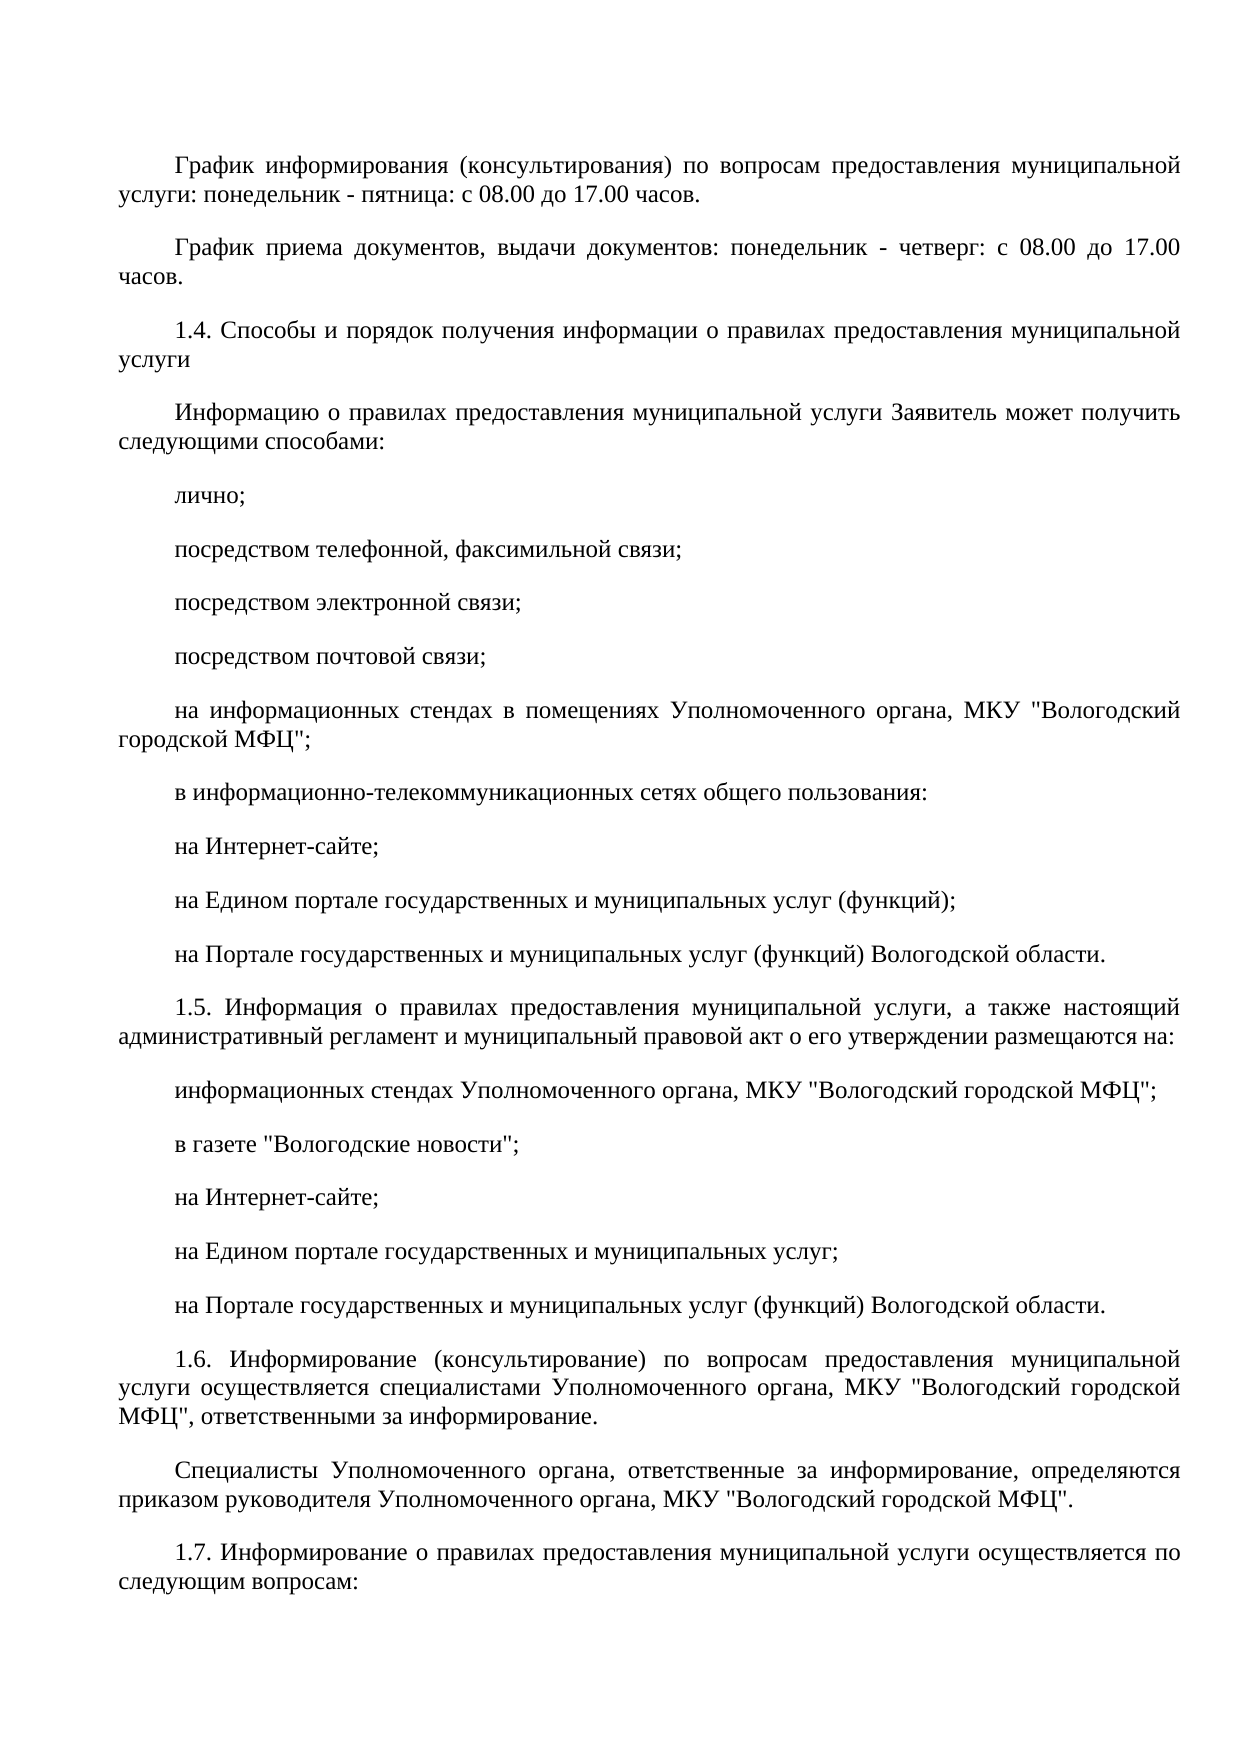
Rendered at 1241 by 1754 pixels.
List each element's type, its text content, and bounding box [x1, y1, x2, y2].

text посредством почтовой связи; [118, 641, 1181, 670]
text лично; [118, 480, 1181, 509]
text информационных стендах Уполномоченного органа, МКУ "Вологодский городской МФЦ"; [118, 1075, 1181, 1104]
text на Интернет-сайте; [118, 1182, 1181, 1211]
text 1.7. Информирование о правилах предоставления муниципальной услуги осуществляется по следующим вопросам: [118, 1537, 1181, 1595]
text посредством телефонной, факсимильной связи; [118, 534, 1181, 562]
text на Портале государственных и муниципальных услуг (функций) Вологодской области. [118, 939, 1181, 967]
text в газете "Вологодские новости"; [118, 1129, 1181, 1157]
text посредством электронной связи; [118, 587, 1181, 616]
text 1.6. Информирование (консультирование) по вопросам предоставления муниципальной услуги осуществляется специалистами Уполномоченного органа, МКУ "Вологодский городской МФЦ", ответственными за информирование. [118, 1344, 1181, 1430]
text на информационных стендах в помещениях Уполномоченного органа, МКУ "Вологодский городской МФЦ"; [118, 695, 1181, 752]
text на Интернет-сайте; [118, 831, 1181, 860]
text на Портале государственных и муниципальных услуг (функций) Вологодской области. [118, 1290, 1181, 1319]
text на Едином портале государственных и муниципальных услуг (функций); [118, 885, 1181, 914]
text 1.5. Информация о правилах предоставления муниципальной услуги, а также настоящий административный регламент и муниципальный правовой акт о его утверждении размещаются на: [118, 992, 1181, 1050]
text на Едином портале государственных и муниципальных услуг; [118, 1236, 1181, 1265]
text в информационно-телекоммуникационных сетях общего пользования: [118, 777, 1181, 806]
text 1.4. Способы и порядок получения информации о правилах предоставления муниципальной услуги [118, 315, 1181, 372]
text График приема документов, выдачи документов: понедельник - четверг: с 08.00 до 17.00 часов. [118, 232, 1181, 290]
text Специалисты Уполномоченного органа, ответственные за информирование, определяются приказом руководителя Уполномоченного органа, МКУ "Вологодский городской МФЦ". [118, 1455, 1181, 1512]
text Информацию о правилах предоставления муниципальной услуги Заявитель может получить следующими способами: [118, 397, 1181, 455]
text График информирования (консультирования) по вопросам предоставления муниципальной услуги: понедельник - пятница: с 08.00 до 17.00 часов. [118, 150, 1181, 207]
